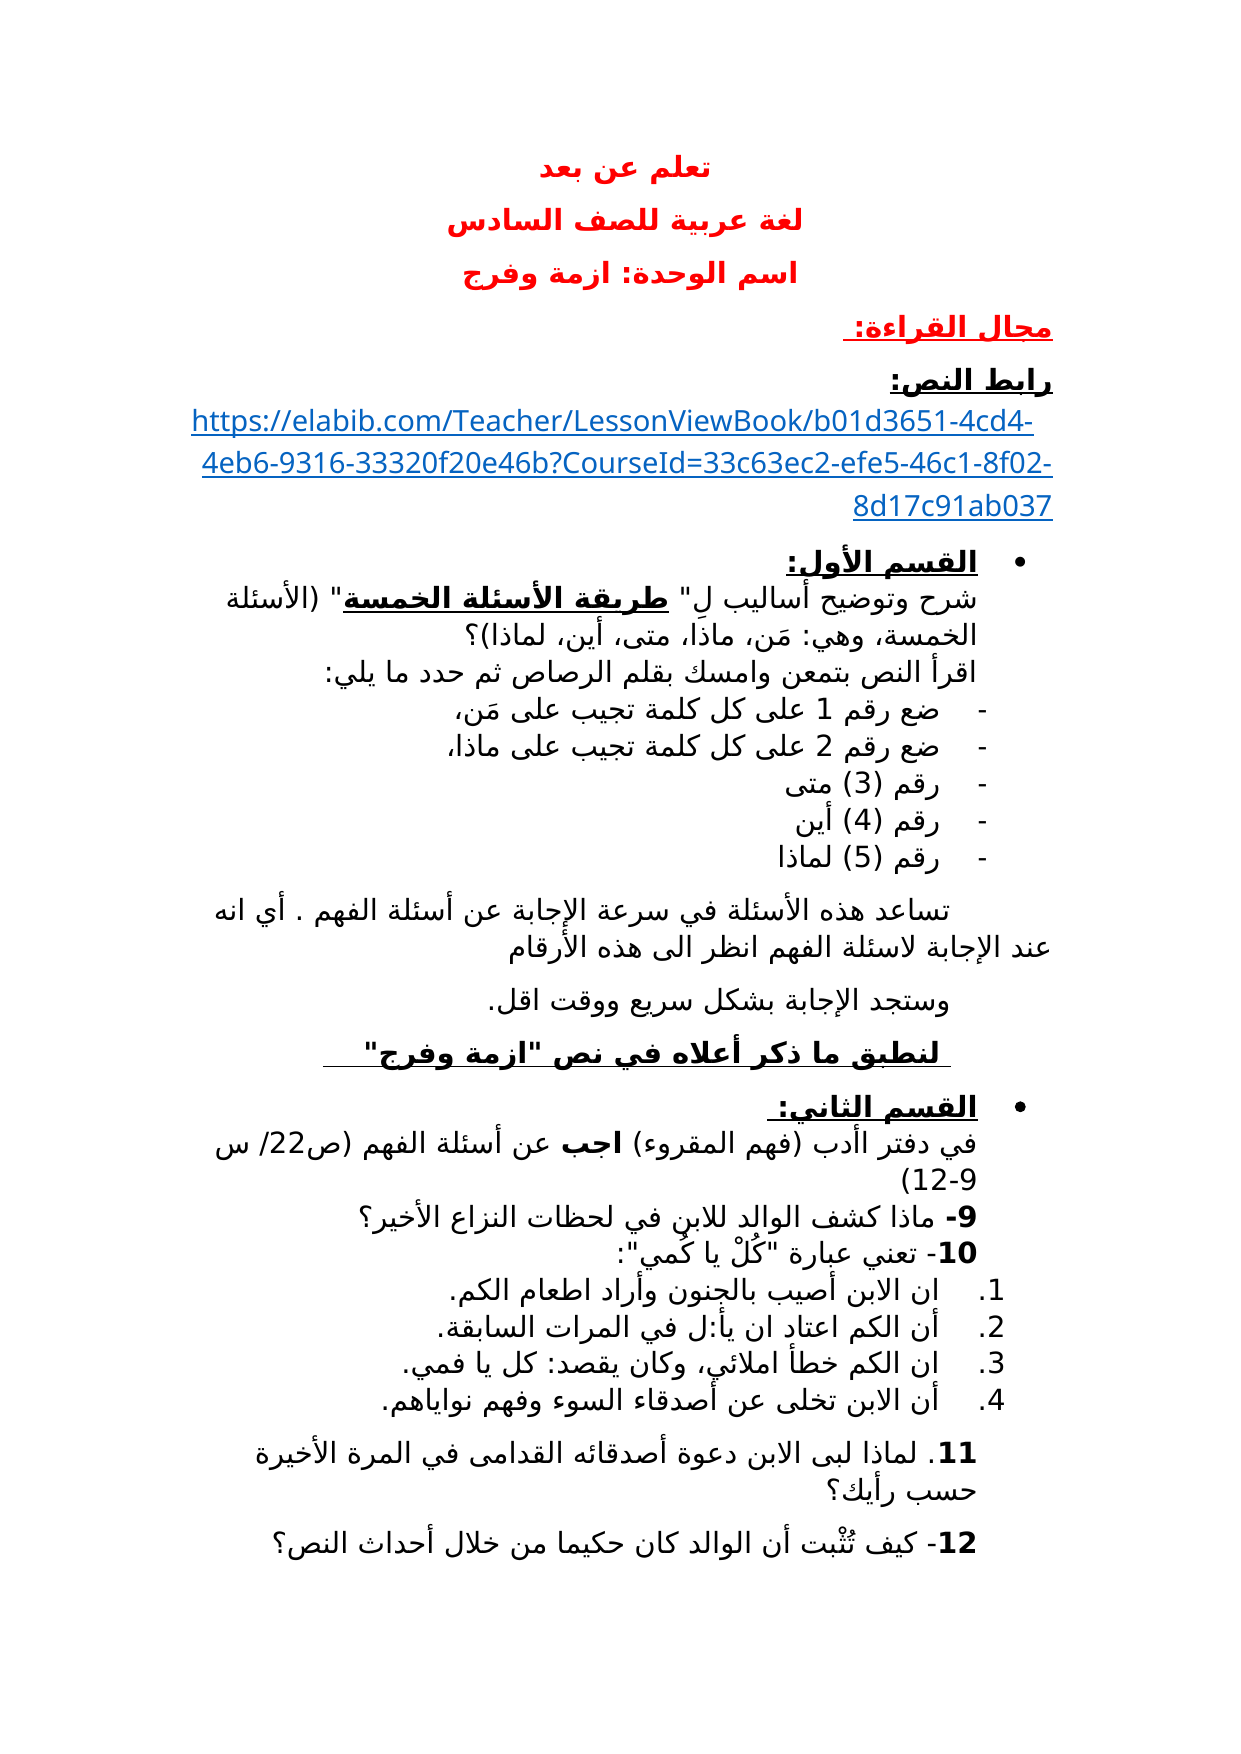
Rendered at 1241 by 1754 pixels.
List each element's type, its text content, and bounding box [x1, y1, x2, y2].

text 12- كيف تُثْبت أن الوالد كان حكيما من خلال أحداث النص؟ [187, 1527, 978, 1591]
text رابط النص: https://elabib.com/Teacher/LessonViewBook/b01d3651-4cd4-4eb6-9316-33320f20e46b?CourseId=33c63ec2-efe5-46c1-8f02-8d17c91ab037 [187, 363, 1053, 525]
list 10- تعني عبارة "كُلْ يا كُمي": [187, 1237, 978, 1271]
list رقم (3) متى [187, 766, 978, 800]
list القسم الثاني: [187, 1090, 1015, 1124]
text وستجد الإجابة بشكل سريع ووقت اقل. [187, 983, 1053, 1017]
text اسم الوحدة: ازمة وفرج [187, 257, 1053, 291]
text 11. لماذا لبى الابن دعوة أصدقائه القدامى في المرة الأخيرة حسب رأيك؟ [187, 1437, 978, 1507]
list أن الكم اعتاد ان يأ:ل في المرات السابقة. [187, 1310, 978, 1344]
list أن الابن تخلى عن أصدقاء السوء وفهم نواياهم. [187, 1383, 978, 1417]
list رقم (4) أين [187, 803, 978, 837]
list ضع رقم 1 على كل كلمة تجيب على مَن، [187, 692, 978, 726]
list في دفتر اأدب (فهم المقروء) اجب عن أسئلة الفهم (ص22/ س9-12) [187, 1127, 978, 1197]
text تساعد هذه الأسئلة في سرعة الإجابة عن أسئلة الفهم . أي انه عند الإجابة لاسئلة الفهم انظر الى هذه الأرقام [187, 893, 1053, 964]
list ان الكم خطأ املائي، وكان يقصد: كل يا فمي. [187, 1347, 978, 1381]
list ضع رقم 2 على كل كلمة تجيب على ماذا، [187, 729, 978, 763]
list القسم الأول: شرح وتوضيح أساليب لِ" طريقة الأسئلة الخمسة" (الأسئلة الخمسة، وهي: مَن، ماذا، متى، أين، لماذا)؟ اقرأ النص بتمعن وامسك بقلم الرصاص ثم حدد ما يلي: [187, 545, 1015, 689]
text تعلم عن بعد [187, 150, 1053, 184]
list ان الابن أصيب بالجنون وأراد اطعام الكم. [187, 1273, 978, 1307]
text مجال القراءة: [187, 310, 1053, 344]
list 9- ماذا كشف الوالد للابن في لحظات النزاع الأخير؟ [187, 1200, 978, 1234]
text لنطبق ما ذكر أعلاه في نص "ازمة وفرج" [187, 1037, 1053, 1071]
list رقم (5) لماذا [187, 840, 978, 874]
text لغة عربية للصف السادس [187, 203, 1053, 237]
